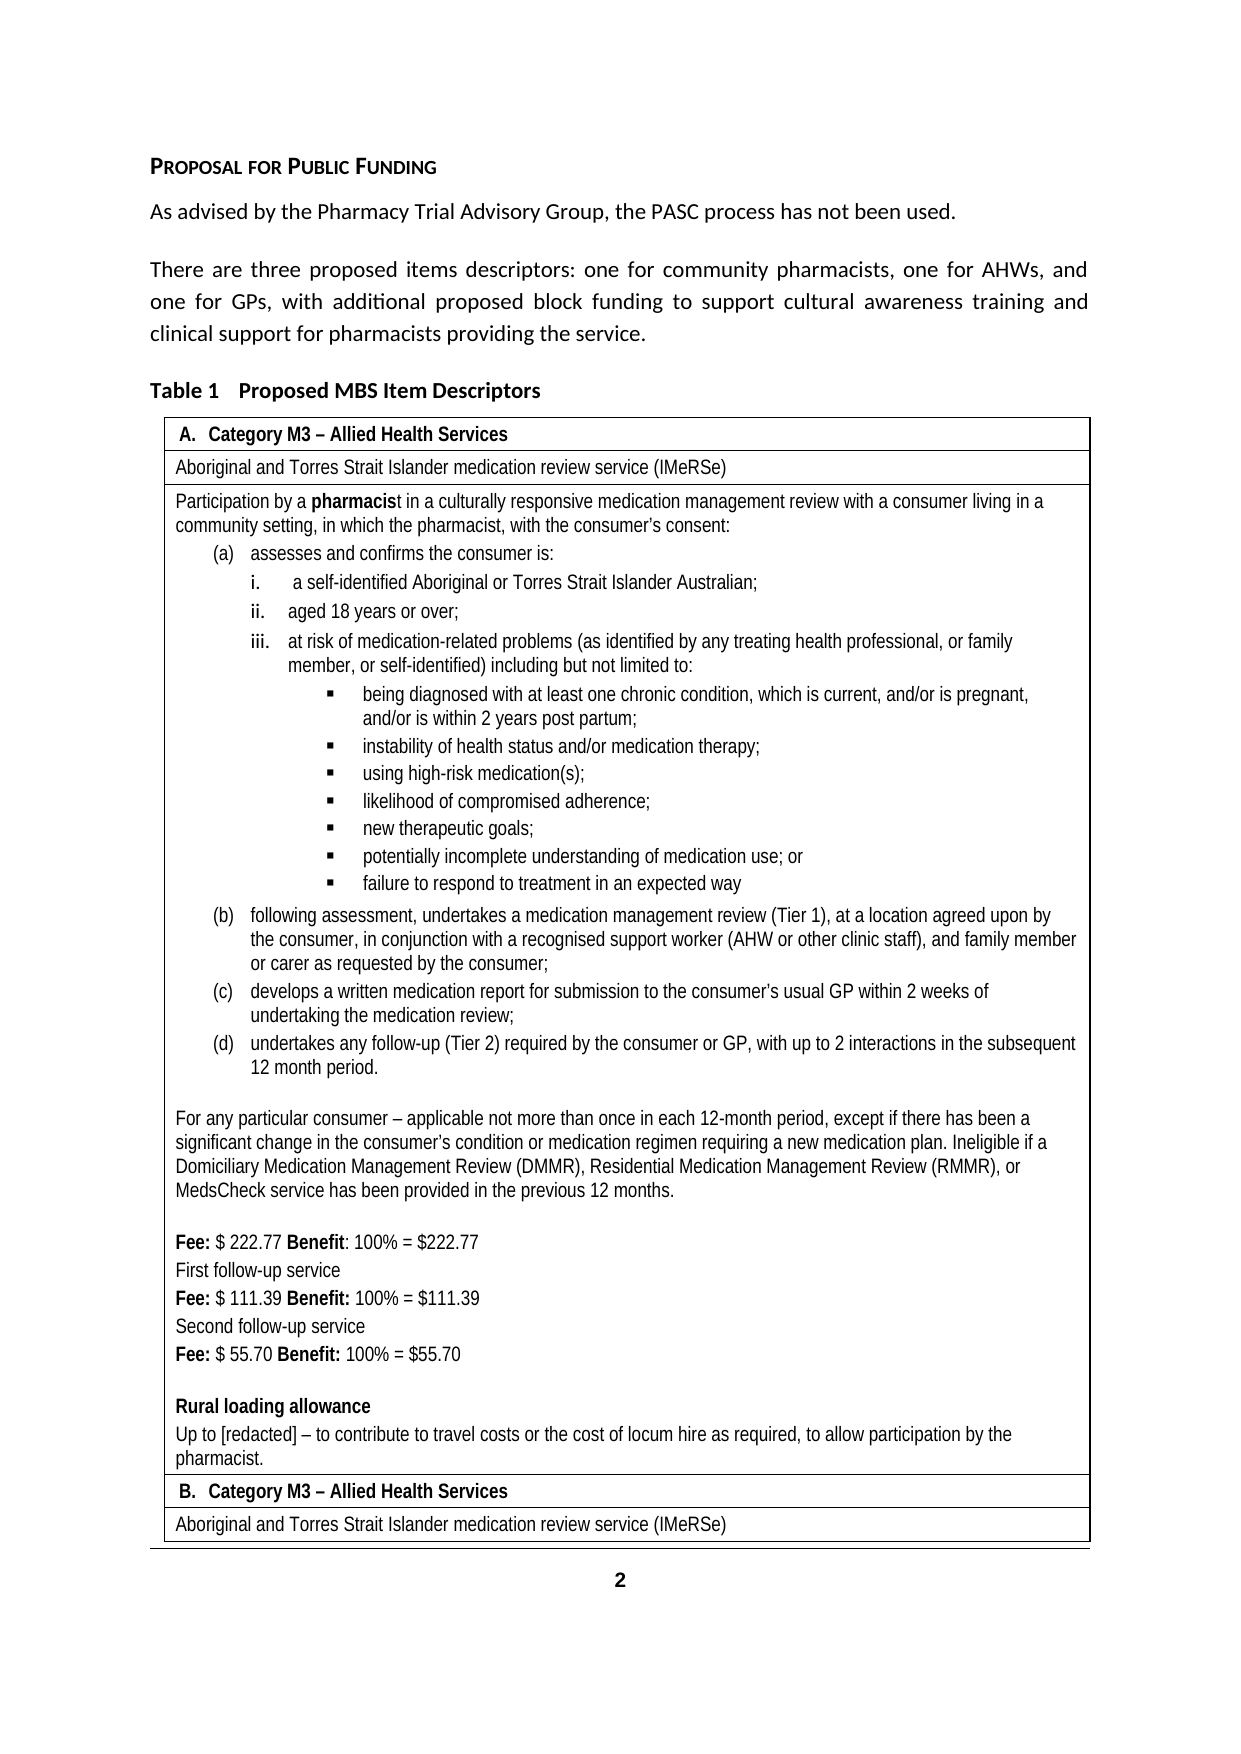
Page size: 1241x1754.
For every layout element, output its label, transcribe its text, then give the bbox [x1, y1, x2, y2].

table_header Category M3 – Allied Health Services [165, 418, 1089, 450]
table_cell Aboriginal and Torres Strait Islander medication review service (IMeRSe) [165, 451, 1089, 483]
subtitle Proposal for Public Funding [150, 150, 1090, 181]
text As advised by the Pharmacy Trial Advisory Group, the PASC process has not been used. [150, 197, 1090, 226]
text There are three proposed items descriptors: one for community pharmacists, one for AHWs, and one for GPs, with additional proposed block funding to support cultural awareness training and clinical support for pharmacists providing the service. [150, 255, 1090, 347]
table_cell Aboriginal and Torres Strait Islander medication review service (IMeRSe) [165, 1508, 1089, 1541]
text Table 1 Proposed MBS Item Descriptors [150, 376, 1090, 404]
table_cell Participation by a pharmacist in a culturally responsive medication management review with a consumer living in a community setting, in which the pharmacist, with the consumer’s consent: assesses and confirms the consumer is: a self-identified Aboriginal or Torres Strait Islander Australian; aged 18 years or over; at risk of medication-related problems (as identified by any treating health professional, or family member, or self-identified) including but not limited to: being diagnosed with at least one chronic condition, which is current, and/or is pregnant, and/or is within 2 years post partum; instability of health status and/or medication therapy; using high-risk medication(s); likelihood of compromised adherence; new therapeutic goals; potentially incomplete understanding of medication use; or failure to respond to treatment in an expected way following assessment, undertakes a medication management review (Tier 1), at a location agreed upon by the consumer, in conjunction with a recognised support worker (AHW or other clinic staff), and family member or carer as requested by the consumer; develops a written medication report for submission to the consumer’s usual GP within 2 weeks of undertaking the medication review; undertakes any follow-up (Tier 2) required by the consumer or GP, with up to 2 interactions in the subsequent 12 month period. For any particular consumer – applicable not more than once in each 12-month period, except if there has been a significant change in the consumer’s condition or medication regimen requiring a new medication plan. Ineligible if a Domiciliary Medication Management Review (DMMR), Residential Medication Management Review (RMMR), or MedsCheck service has been provided in the previous 12 months. Fee: $ 222.77 Benefit: 100% = $222.77 First follow-up service Fee: $ 111.39 Benefit: 100% = $111.39 Second follow-up service Fee: $ 55.70 Benefit: 100% = $55.70 Rural loading allowance Up to [redacted] – to contribute to travel costs or the cost of locum hire as required, to allow participation by the pharmacist. [165, 485, 1089, 1474]
table_cell Category M3 – Allied Health Services [165, 1475, 1089, 1507]
